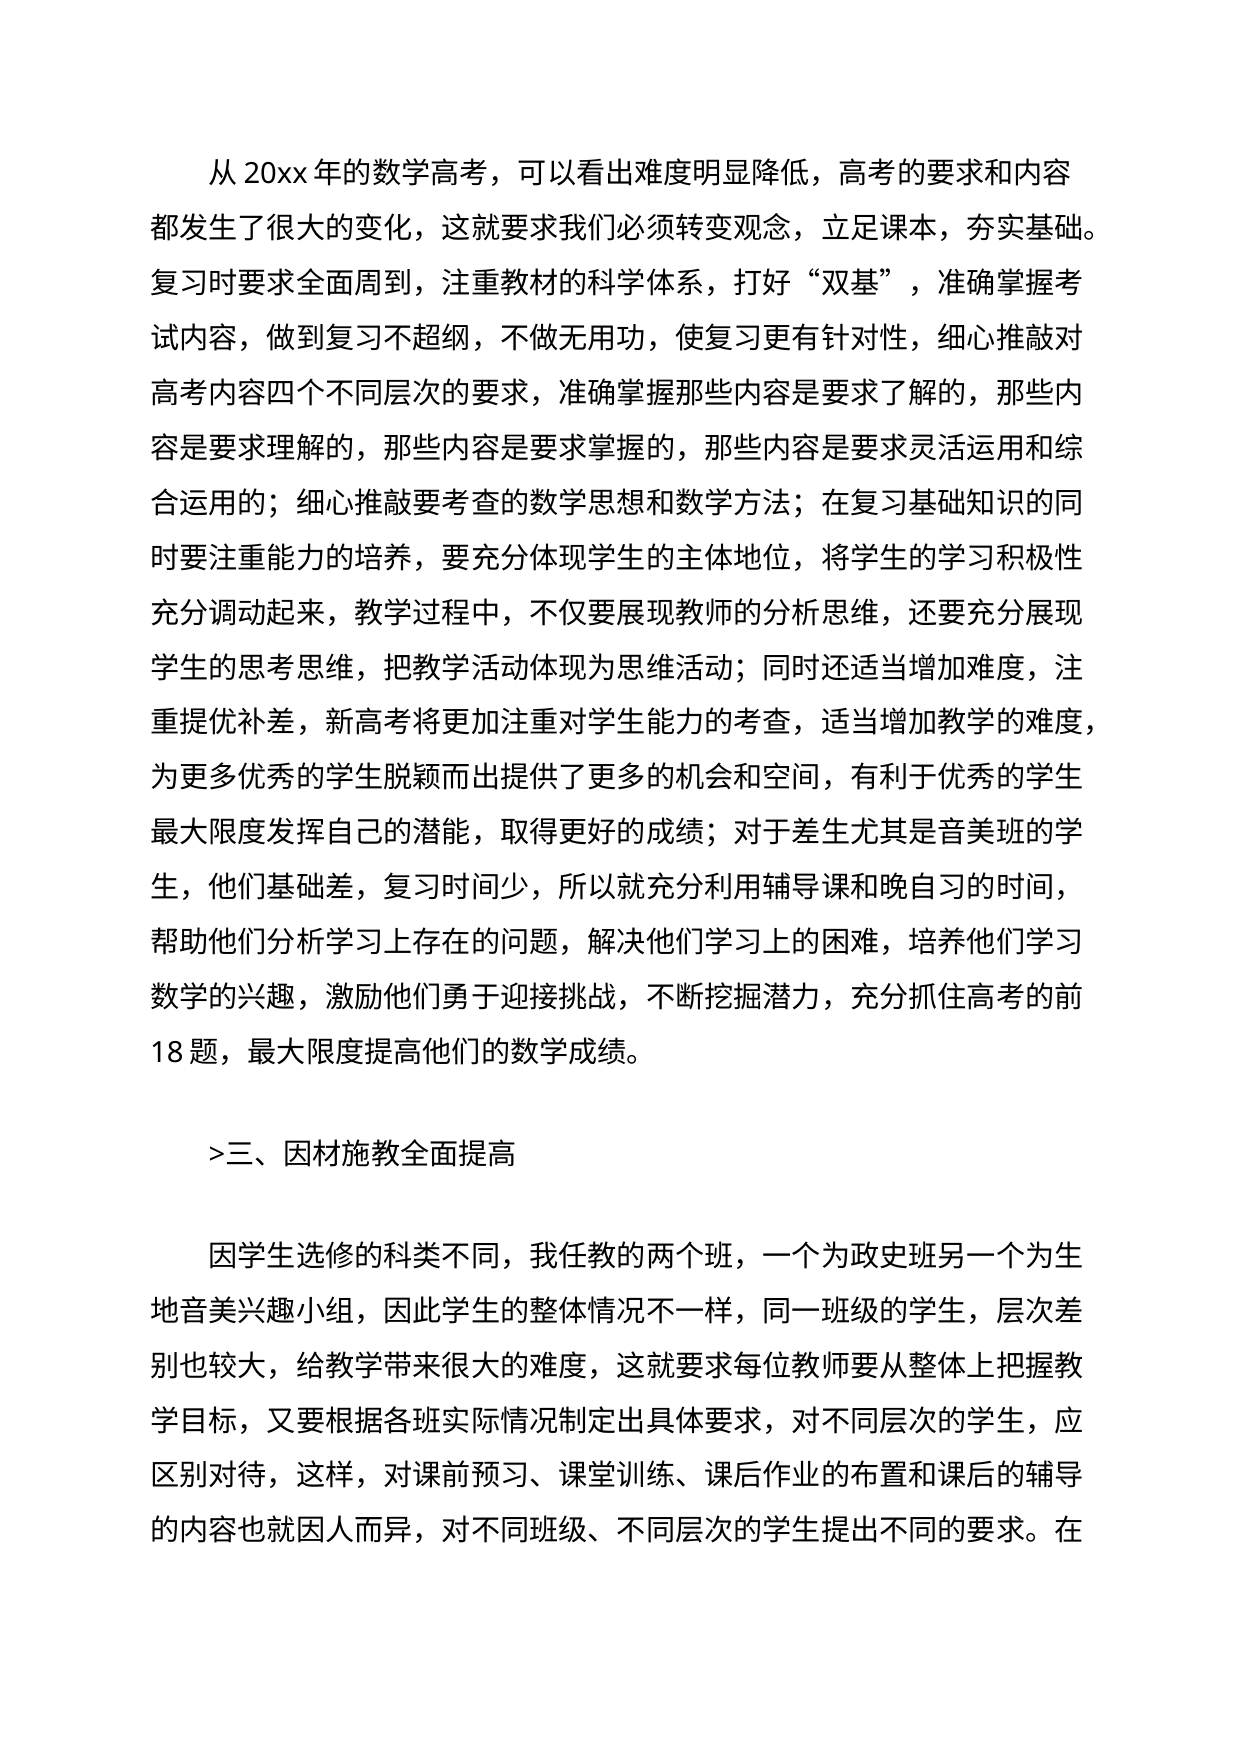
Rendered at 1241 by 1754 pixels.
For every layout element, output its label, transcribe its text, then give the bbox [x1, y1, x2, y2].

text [150, 1232, 1090, 1549]
text 从20xx年的数学高考，可以看出难度明显降低，高考的要求和内容都发生了很大的变化，这就要求我们必须转变观念，立足课本，夯实基础。复习时要求全面周到，注重教材的科学体系，打好“双基”，准确掌握考试内容，做到复习不超纲，不做无用功，使复习更有针对性，细心推敲对高考内容四个不同层次的要求，准确掌握那些内容是要求了解的，那些内容是要求理解的，那些内容是要求掌握的，那些内容是要求灵活运用和综合运用的；细心推敲要考查的数学思想和数学方法；在复习基础知识的同时要注重能力的培养，要充分体现学生的主体地位，将学生的学习积极性充分调动起来，教学过程中，不仅要展现教师的分析思维，还要充分展现学生的思考思维，把教学活动体现为思维活动；同时还适当增加难度，注重提优补差，新高考将更加注重对学生能力的考查，适当增加教学的难度，为更多优秀的学生脱颖而出提供了更多的机会和空间，有利于优秀的学生最大限度发挥自己的潜能，取得更好的成绩；对于差生尤其是音美班的学生，他们基础差，复习时间少，所以就充分利用辅导课和晚自习的时间，帮助他们分析学习上存在的问题，解决他们学习上的困难，培养他们学习数学的兴趣，激励他们勇于迎接挑战，不断挖掘潜力，充分抓住高考的前18题，最大限度提高他们的数学成绩。 [150, 150, 1090, 1071]
text >三、因材施教全面提高 [150, 1130, 1090, 1173]
